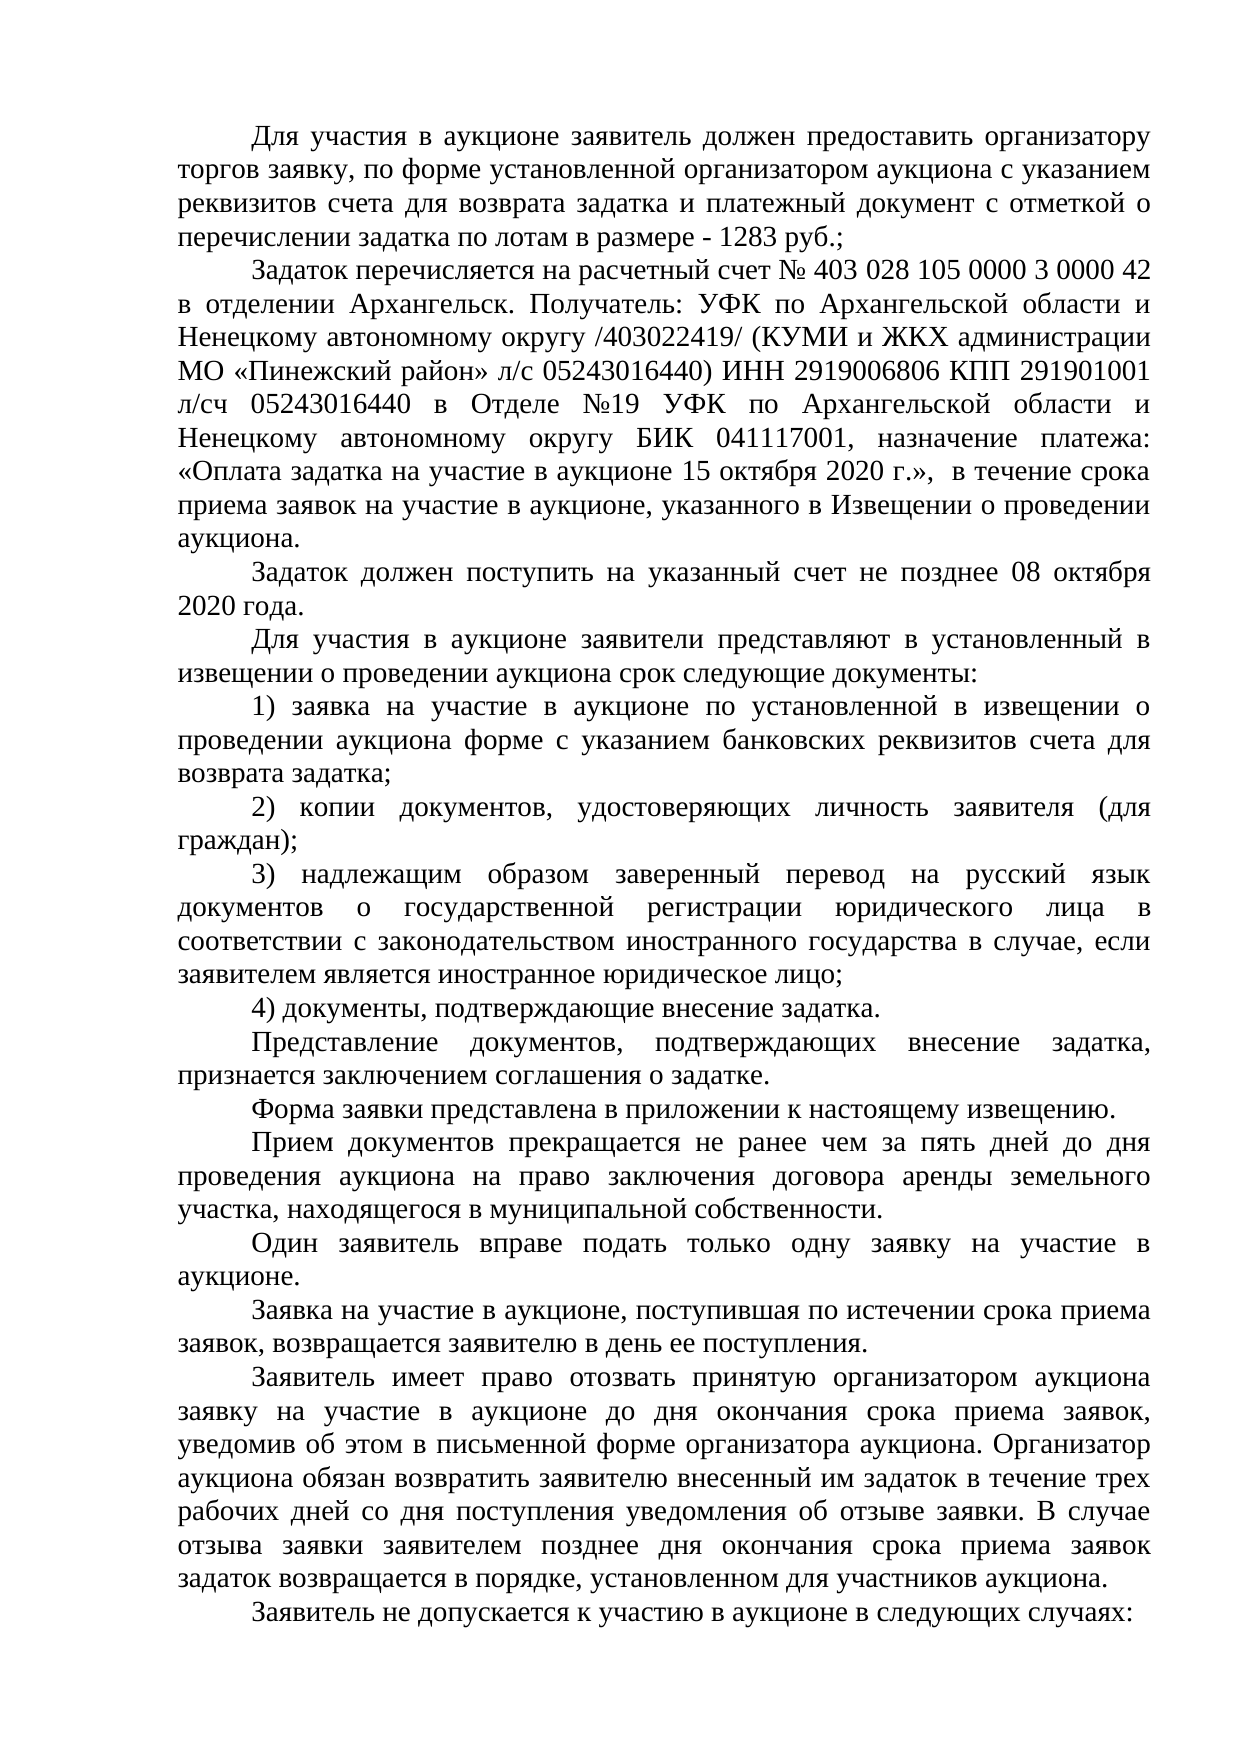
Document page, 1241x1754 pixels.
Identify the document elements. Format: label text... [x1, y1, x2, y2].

text Форма заявки представлена в приложении к настоящему извещению. [177, 1091, 1152, 1124]
text 1) заявка на участие в аукционе по установленной в извещении о проведении аукциона форме с указанием банковских реквизитов счета для возврата задатка; [177, 688, 1152, 789]
text 3) надлежащим образом заверенный перевод на русский язык документов о государственной регистрации юридического лица в соответствии с законодательством иностранного государства в случае, если заявителем является иностранное юридическое лицо; [177, 856, 1152, 990]
text Для участия в аукционе заявитель должен предоставить организатору торгов заявку, по форме установленной организатором аукциона с указанием реквизитов счета для возврата задатка и платежный документ с отметкой о перечислении задатка по лотам в размере - 1283 руб.; [177, 118, 1152, 252]
text Заявитель имеет право отозвать принятую организатором аукциона заявку на участие в аукционе до дня окончания срока приема заявок, уведомив об этом в письменной форме организатора аукциона. Организатор аукциона обязан возвратить заявителю внесенный им задаток в течение трех рабочих дней со дня поступления уведомления об отзыве заявки. В случае отзыва заявки заявителем позднее дня окончания срока приема заявок задаток возвращается в порядке, установленном для участников аукциона. [177, 1359, 1152, 1594]
text Прием документов прекращается не ранее чем за пять дней до дня проведения аукциона на право заключения договора аренды земельного участка, находящегося в муниципальной собственности. [177, 1124, 1152, 1225]
text Заявитель не допускается к участию в аукционе в следующих случаях: [177, 1594, 1152, 1627]
text 2) копии документов, удостоверяющих личность заявителя (для граждан); [177, 789, 1152, 856]
text Задаток должен поступить на указанный счет не позднее 08 октября 2020 года. [177, 554, 1152, 621]
text Представление документов, подтверждающих внесение задатка, признается заключением соглашения о задатке. [177, 1024, 1152, 1091]
text Один заявитель вправе подать только одну заявку на участие в аукционе. [177, 1225, 1152, 1292]
text Для участия в аукционе заявители представляют в установленный в извещении о проведении аукциона срок следующие документы: [177, 621, 1152, 688]
text Задаток перечисляется на расчетный счет № 403 028 105 0000 3 0000 42 в отделении Архангельск. Получатель: УФК по Архангельской области и Ненецкому автономному округу /403022419/ (КУМИ и ЖКХ администрации МО «Пинежский район» л/с 05243016440) ИНН 2919006806 КПП 291901001 л/сч 05243016440 в Отделе №19 УФК по Архангельской области и Ненецкому автономному округу БИК 041117001, назначение платежа: «Оплата задатка на участие в аукционе 15 октября 2020 г.», в течение срока приема заявок на участие в аукционе, указанного в Извещении о проведении аукциона. [177, 252, 1152, 554]
text 4) документы, подтверждающие внесение задатка. [177, 990, 1152, 1024]
text Заявка на участие в аукционе, поступившая по истечении срока приема заявок, возвращается заявителю в день ее поступления. [177, 1292, 1152, 1359]
